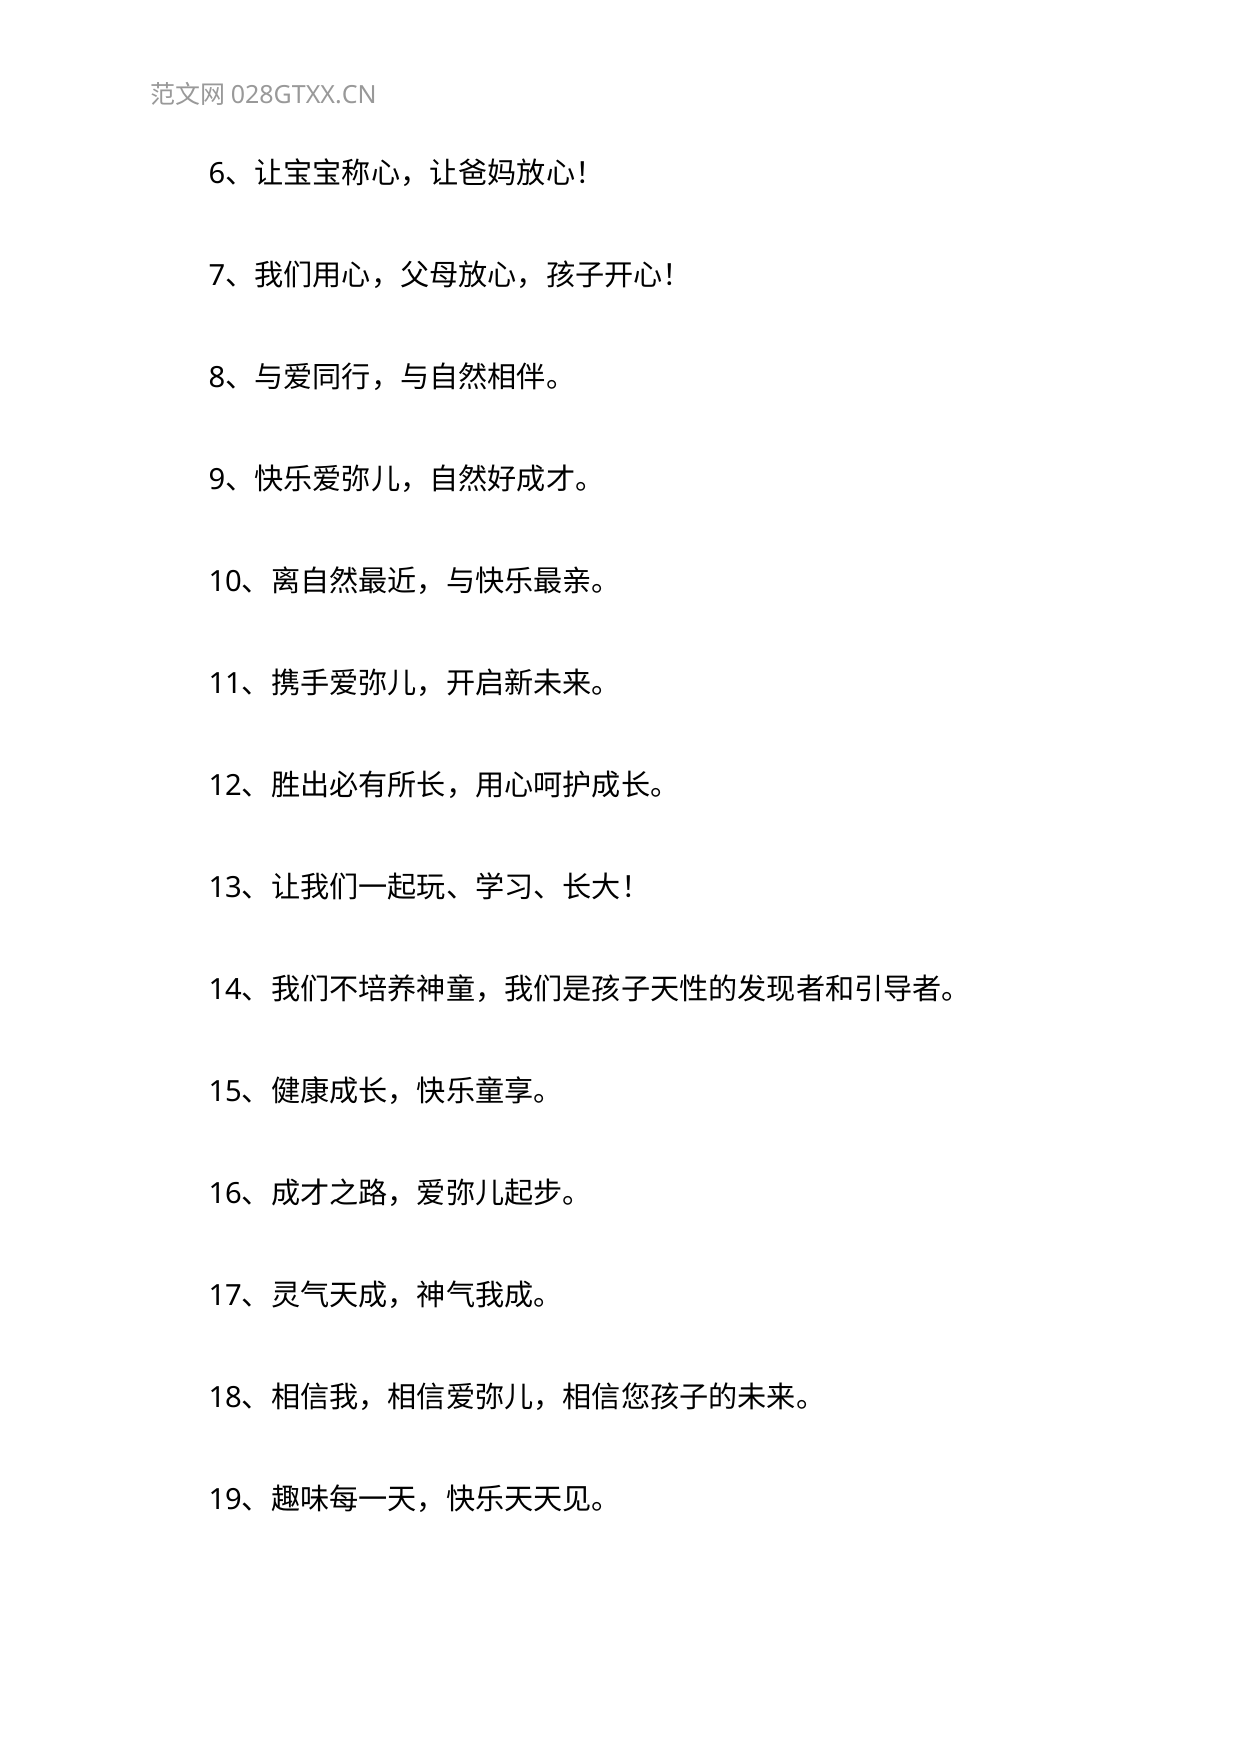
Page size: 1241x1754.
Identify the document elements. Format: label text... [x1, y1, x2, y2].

text 14、我们不培养神童，我们是孩子天性的发现者和引导者。 [150, 966, 1090, 1008]
text 10、离自然最近，与快乐最亲。 [150, 558, 1090, 600]
text 16、成才之路，爱弥儿起步。 [150, 1170, 1090, 1212]
text 11、携手爱弥儿，开启新未来。 [150, 660, 1090, 702]
text 19、趣味每一天，快乐天天见。 [150, 1476, 1090, 1518]
text 8、与爱同行，与自然相伴。 [150, 354, 1090, 396]
text 7、我们用心，父母放心，孩子开心！ [150, 252, 1090, 294]
text 13、让我们一起玩、学习、长大！ [150, 864, 1090, 906]
text 17、灵气天成，神气我成。 [150, 1272, 1090, 1314]
text 9、快乐爱弥儿，自然好成才。 [150, 456, 1090, 498]
text 15、健康成长，快乐童享。 [150, 1068, 1090, 1110]
text 12、胜出必有所长，用心呵护成长。 [150, 762, 1090, 804]
text 6、让宝宝称心，让爸妈放心！ [150, 150, 1090, 192]
text 18、相信我，相信爱弥儿，相信您孩子的未来。 [150, 1374, 1090, 1416]
